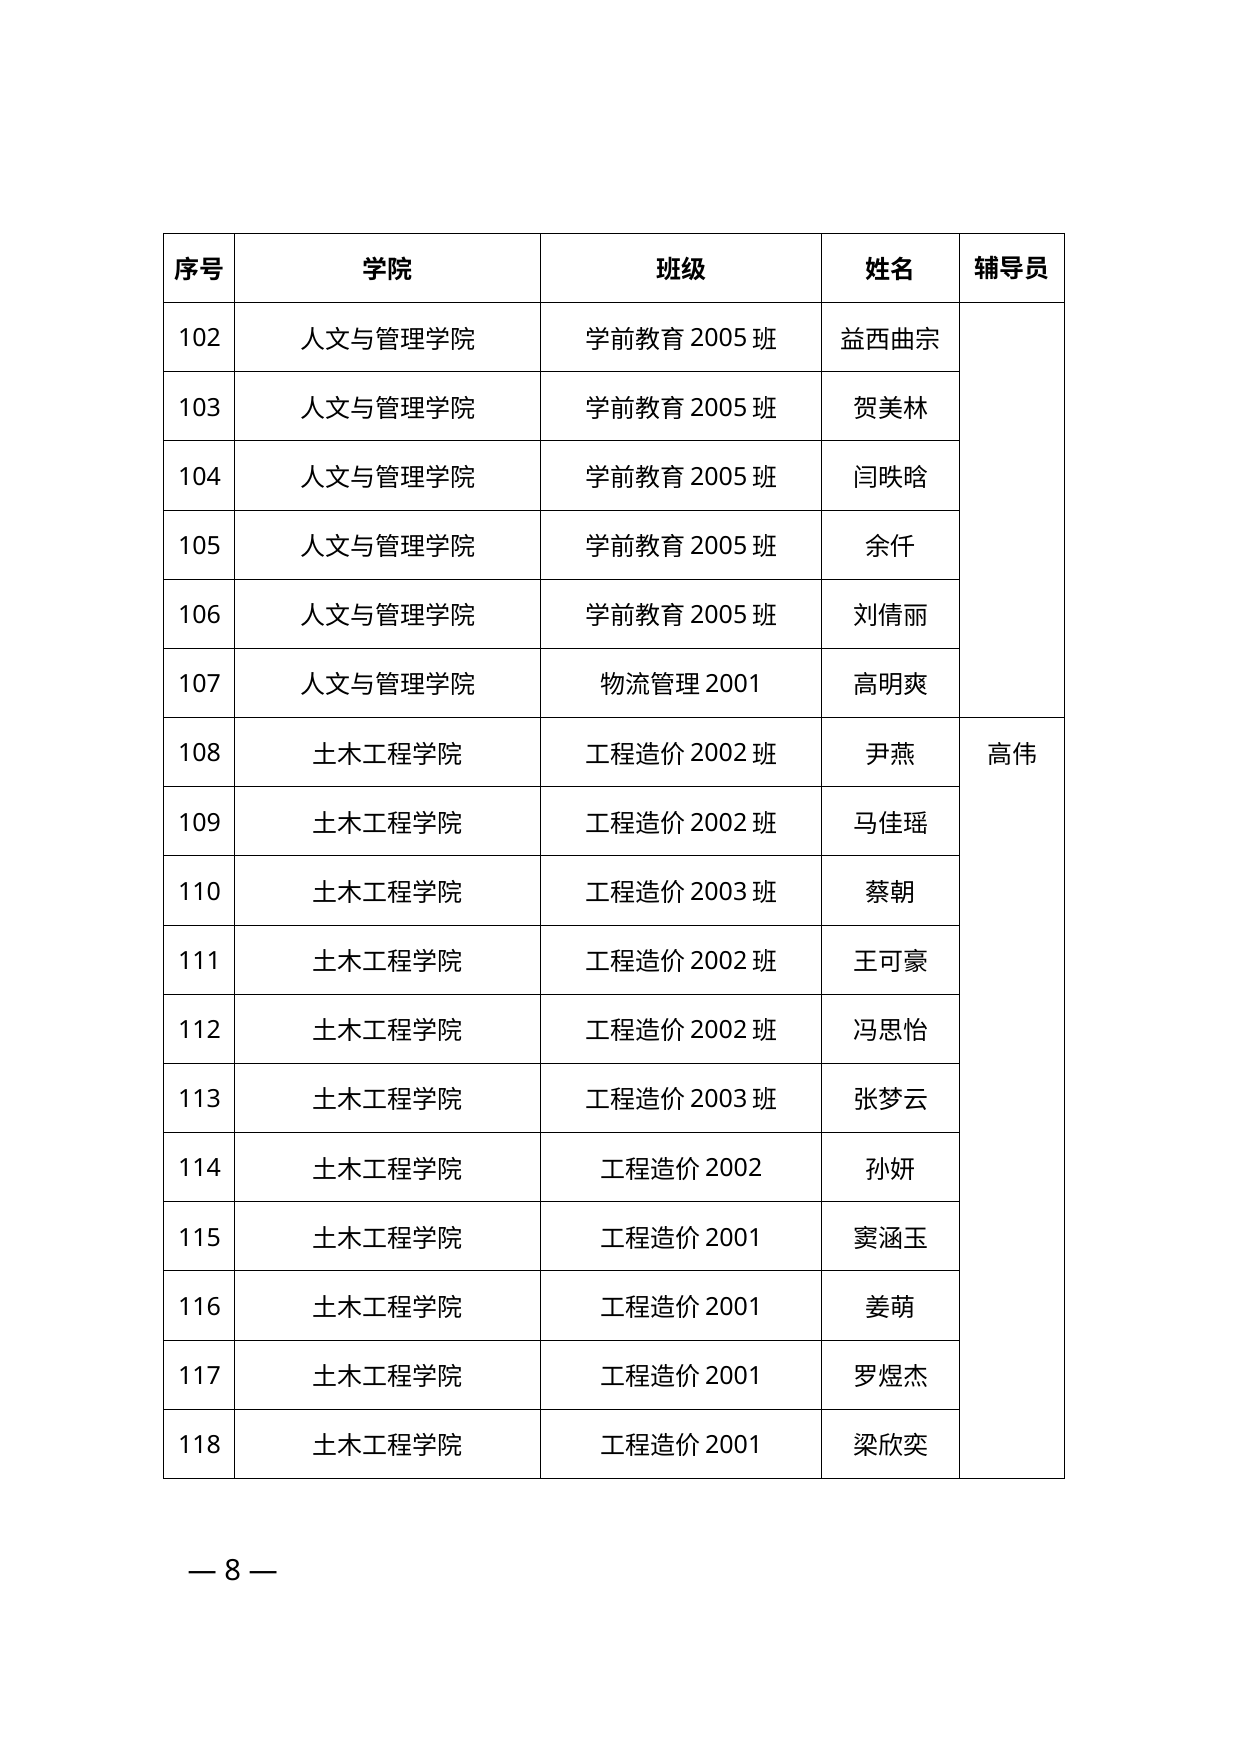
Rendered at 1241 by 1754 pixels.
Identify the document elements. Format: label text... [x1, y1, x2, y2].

table_cell 土木工程学院 [235, 856, 540, 924]
table_cell 益西曲宗 [822, 303, 959, 371]
table_cell 冯思怡 [822, 995, 959, 1063]
table_cell 117 [164, 1341, 234, 1409]
table_cell 工程造价2001 [541, 1341, 821, 1409]
table_cell 人文与管理学院 [235, 441, 540, 509]
table_cell 工程造价2002班 [541, 787, 821, 855]
table_cell 学前教育2005班 [541, 441, 821, 509]
table_cell 109 [164, 787, 234, 855]
table_cell 111 [164, 926, 234, 994]
table_cell 土木工程学院 [235, 787, 540, 855]
table_cell 工程造价2002班 [541, 718, 821, 786]
table_header 班级 [541, 234, 821, 302]
table_cell 学前教育2005班 [541, 511, 821, 579]
table_cell 人文与管理学院 [235, 303, 540, 371]
table_cell 108 [164, 718, 234, 786]
table_cell 土木工程学院 [235, 1410, 540, 1478]
table_cell 102 [164, 303, 234, 371]
table_cell 116 [164, 1271, 234, 1339]
table_cell 罗煜杰 [822, 1341, 959, 1409]
table_cell 土木工程学院 [235, 1064, 540, 1132]
table_cell 姜萌 [822, 1271, 959, 1339]
table_header 辅导员 [960, 234, 1064, 302]
table_header 学院 [235, 234, 540, 302]
table_cell 学前教育2005班 [541, 303, 821, 371]
table_cell 112 [164, 995, 234, 1063]
table_cell 106 [164, 580, 234, 648]
table_cell 土木工程学院 [235, 1341, 540, 1409]
table_cell 学前教育2005班 [541, 372, 821, 440]
table_cell 土木工程学院 [235, 1133, 540, 1201]
table_header 姓名 [822, 234, 959, 302]
table_cell 余仟 [822, 511, 959, 579]
table_cell 114 [164, 1133, 234, 1201]
table_cell 刘倩丽 [822, 580, 959, 648]
table_cell 学前教育2005班 [541, 580, 821, 648]
table_cell 工程造价2003班 [541, 1064, 821, 1132]
table_cell 115 [164, 1202, 234, 1270]
table_cell 107 [164, 649, 234, 717]
table_cell 梁欣奕 [822, 1410, 959, 1478]
table_cell 蔡朝 [822, 856, 959, 924]
table_cell 工程造价2002班 [541, 926, 821, 994]
table_cell 土木工程学院 [235, 926, 540, 994]
table_cell 尹燕 [822, 718, 959, 786]
table_cell 高伟 [960, 718, 1064, 1478]
table_cell 工程造价2002班 [541, 995, 821, 1063]
table_cell 105 [164, 511, 234, 579]
table_cell 110 [164, 856, 234, 924]
table_cell 人文与管理学院 [235, 580, 540, 648]
table_cell 土木工程学院 [235, 995, 540, 1063]
table_cell 工程造价2003班 [541, 856, 821, 924]
table_cell 人文与管理学院 [235, 649, 540, 717]
table_cell 孙妍 [822, 1133, 959, 1201]
table_cell 人文与管理学院 [235, 372, 540, 440]
table_cell 工程造价2001 [541, 1202, 821, 1270]
table_header 序号 [164, 234, 234, 302]
table_cell 104 [164, 441, 234, 509]
table_cell 贺美林 [822, 372, 959, 440]
table_cell 物流管理2001 [541, 649, 821, 717]
table_cell 窦涵玉 [822, 1202, 959, 1270]
table_cell 土木工程学院 [235, 1202, 540, 1270]
table_cell 工程造价2001 [541, 1271, 821, 1339]
table_cell 人文与管理学院 [235, 511, 540, 579]
table_cell 113 [164, 1064, 234, 1132]
table_cell 103 [164, 372, 234, 440]
table_cell 马佳瑶 [822, 787, 959, 855]
table_cell 118 [164, 1410, 234, 1478]
table_cell 土木工程学院 [235, 1271, 540, 1339]
table_cell 土木工程学院 [235, 718, 540, 786]
table_cell 王可豪 [822, 926, 959, 994]
table_cell 张梦云 [822, 1064, 959, 1132]
table_cell 工程造价2001 [541, 1410, 821, 1478]
table_cell 高明爽 [822, 649, 959, 717]
table_cell 工程造价2002 [541, 1133, 821, 1201]
table_cell 闫昳晗 [822, 441, 959, 509]
